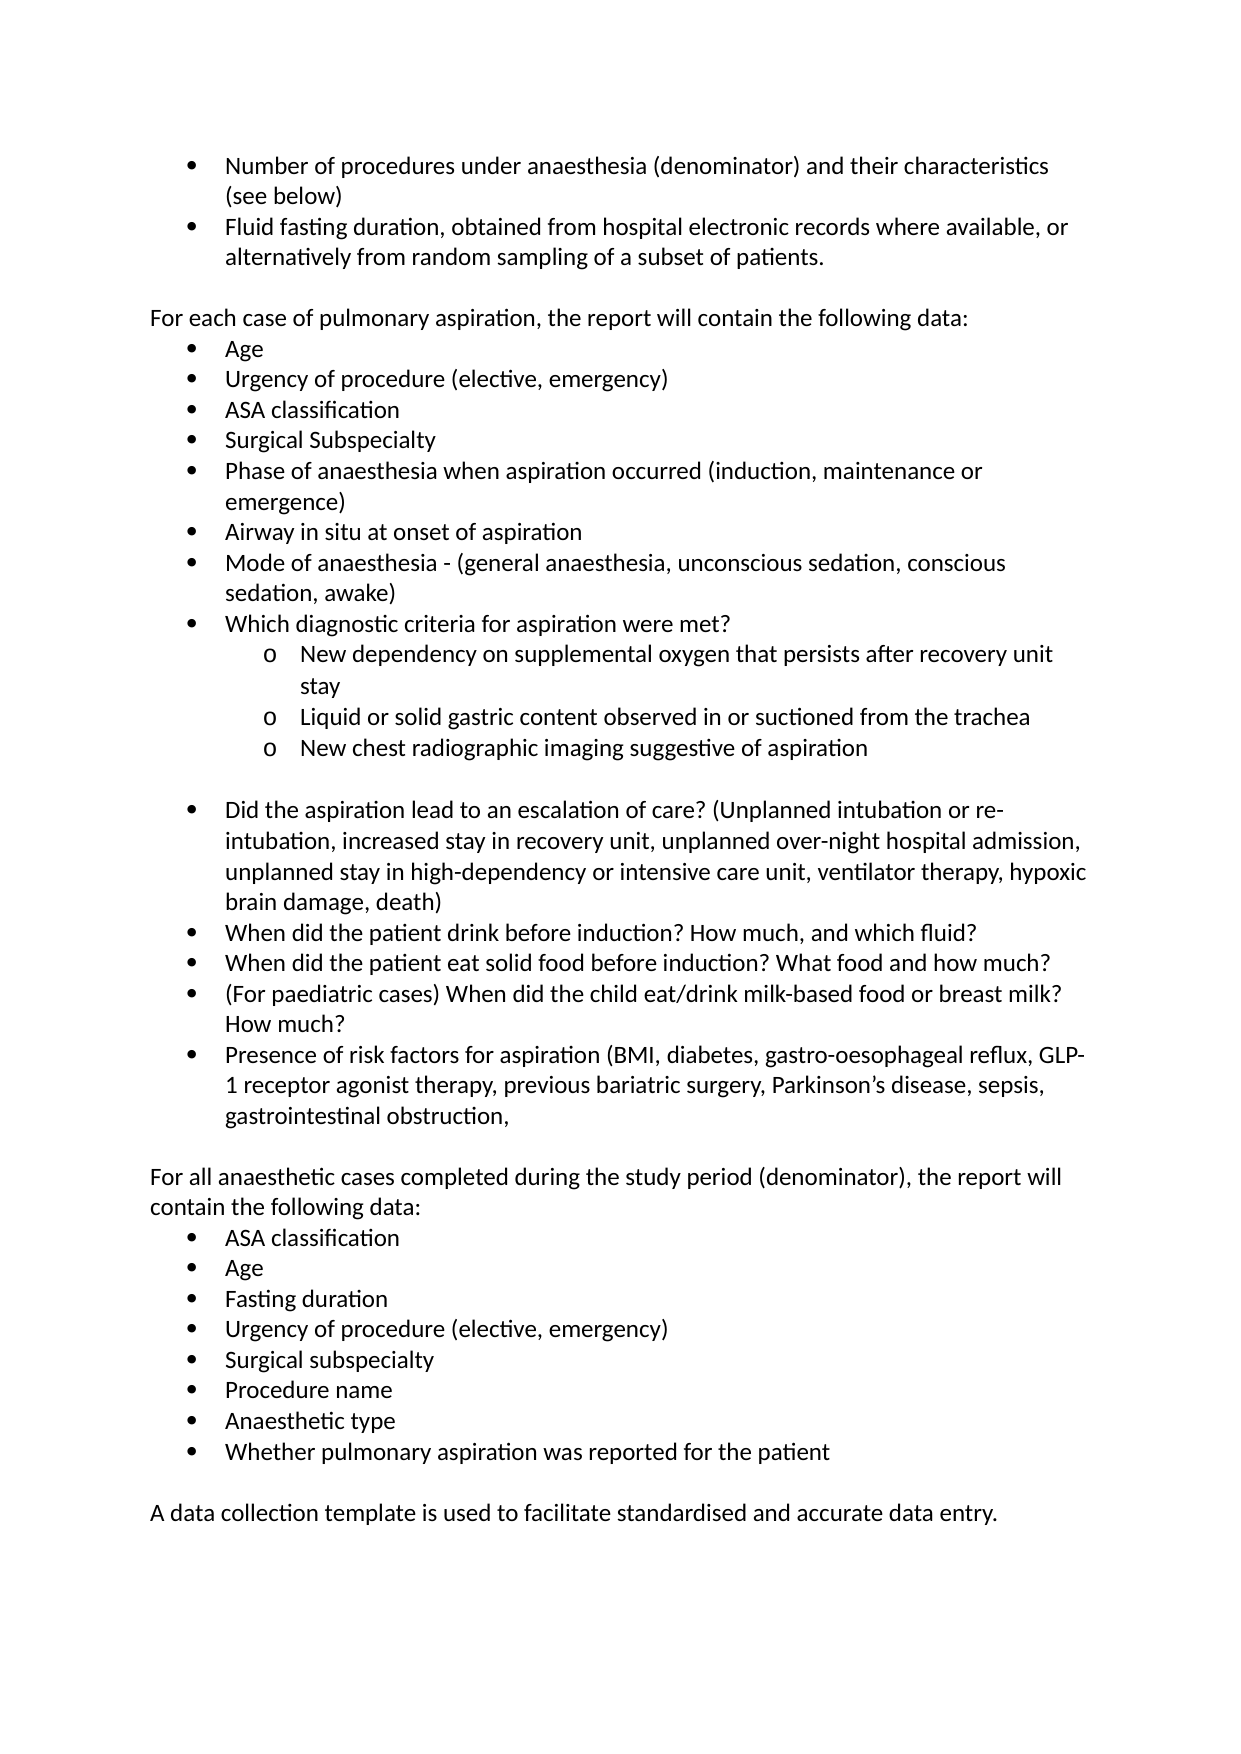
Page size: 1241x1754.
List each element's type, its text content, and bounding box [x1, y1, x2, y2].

list Surgical Subspecialty [187, 425, 1090, 455]
list New dependency on supplemental oxygen that persists after recovery unit stay [262, 638, 1090, 701]
list Airway in situ at onset of aspiration [187, 516, 1090, 547]
list Number of procedures under anaesthesia (denominator) and their characteristics (see below) [187, 150, 1090, 211]
list When did the patient drink before induction? How much, and which fluid? [187, 917, 1090, 947]
list Presence of risk factors for aspiration (BMI, diabetes, gastro-oesophageal reflux, GLP-1 receptor agonist therapy, previous bariatric surgery, Parkinson’s disease, sepsis, gastrointestinal obstruction, [187, 1039, 1090, 1130]
list Age [187, 333, 1090, 364]
list Liquid or solid gastric content observed in or suctioned from the trachea [262, 701, 1090, 732]
text For all anaesthetic cases completed during the study period (denominator), the report will contain the following data: [150, 1161, 1090, 1222]
list ASA classification [187, 1222, 1090, 1252]
list Surgical subspecialty [187, 1344, 1090, 1374]
text A data collection template is used to facilitate standardised and accurate data entry. [150, 1497, 1090, 1527]
list New chest radiographic imaging suggestive of aspiration [262, 732, 1090, 764]
list Phase of anaesthesia when aspiration occurred (induction, maintenance or emergence) [187, 455, 1090, 516]
list Whether pulmonary aspiration was reported for the patient [187, 1436, 1090, 1466]
list Mode of anaesthesia - (general anaesthesia, unconscious sedation, conscious sedation, awake) [187, 547, 1090, 608]
list ASA classification [187, 394, 1090, 425]
list Which diagnostic criteria for aspiration were met? [187, 608, 1090, 638]
list Fasting duration [187, 1283, 1090, 1313]
list Procedure name [187, 1374, 1090, 1405]
list Urgency of procedure (elective, emergency) [187, 364, 1090, 394]
list (For paediatric cases) When did the child eat/drink milk-based food or breast milk? How much? [187, 978, 1090, 1039]
list Did the aspiration lead to an escalation of care? (Unplanned intubation or re-intubation, increased stay in recovery unit, unplanned over-night hospital admission, unplanned stay in high-dependency or intensive care unit, ventilator therapy, hypoxic brain damage, death) [187, 795, 1090, 917]
list Fluid fasting duration, obtained from hospital electronic records where available, or alternatively from random sampling of a subset of patients. [187, 211, 1090, 272]
list Anaesthetic type [187, 1405, 1090, 1436]
list When did the patient eat solid food before induction? What food and how much? [187, 947, 1090, 978]
text For each case of pulmonary aspiration, the report will contain the following data: [150, 303, 1090, 333]
list Urgency of procedure (elective, emergency) [187, 1313, 1090, 1344]
list Age [187, 1252, 1090, 1283]
